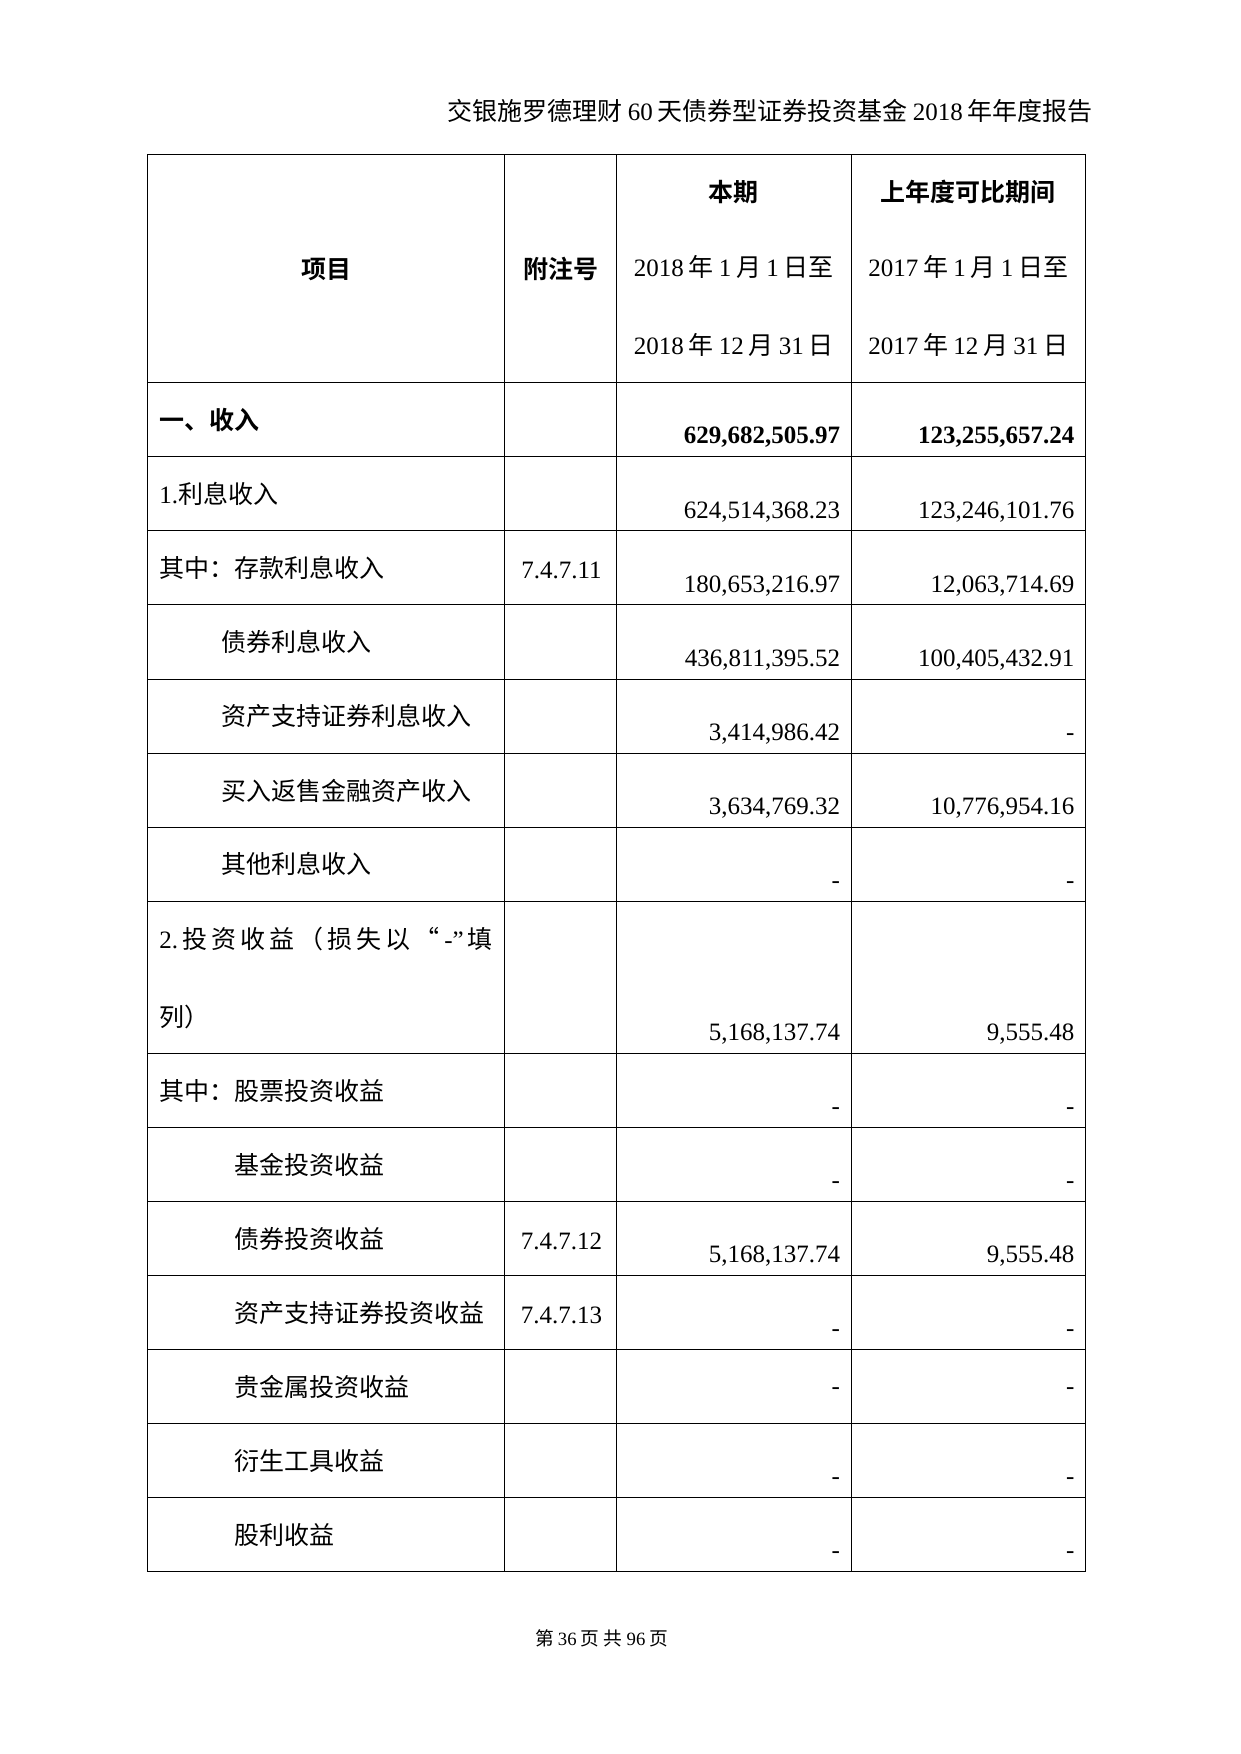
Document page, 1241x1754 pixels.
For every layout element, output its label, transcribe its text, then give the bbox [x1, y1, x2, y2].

table_cell 2.投资收益（损失以“-”填列） [148, 902, 504, 1053]
table_header 上年度可比期间 2017年1月1日至2017年12月31日 [852, 155, 1085, 382]
table_cell [505, 1128, 616, 1201]
table_cell 衍生工具收益 [148, 1424, 504, 1497]
table_cell 一、收入 [148, 383, 504, 456]
table_cell 基金投资收益 [148, 1128, 504, 1201]
table_cell 买入返售金融资产收入 [148, 754, 504, 827]
table_cell 7.4.7.12 [505, 1202, 616, 1275]
table_cell - [852, 1498, 1085, 1571]
table_cell 7.4.7.13 [505, 1276, 616, 1349]
table_cell [505, 680, 616, 752]
table_cell [505, 1054, 616, 1127]
table_cell 12,063,714.69 [852, 531, 1085, 604]
table_cell [505, 828, 616, 901]
table_cell 股利收益 [148, 1498, 504, 1571]
table_cell 180,653,216.97 [617, 531, 851, 604]
table_cell 其中：股票投资收益 [148, 1054, 504, 1127]
table_cell 123,246,101.76 [852, 457, 1085, 530]
table_cell 436,811,395.52 [617, 605, 851, 678]
table_cell - [617, 1054, 851, 1127]
table_cell [505, 1498, 616, 1571]
table_cell - [852, 680, 1085, 752]
table_cell 3,414,986.42 [617, 680, 851, 752]
table_cell - [617, 828, 851, 901]
table_cell 其中：存款利息收入 [148, 531, 504, 604]
table_cell 贵金属投资收益 [148, 1350, 504, 1423]
table_cell 债券投资收益 [148, 1202, 504, 1275]
table_cell - [617, 1128, 851, 1201]
table_cell 5,168,137.74 [617, 1202, 851, 1275]
table_cell 1.利息收入 [148, 457, 504, 530]
table_cell [505, 1424, 616, 1497]
table_cell 624,514,368.23 [617, 457, 851, 530]
table_cell - [617, 1276, 851, 1349]
table_cell - [852, 1424, 1085, 1497]
table_cell [505, 902, 616, 1053]
table_cell 100,405,432.91 [852, 605, 1085, 678]
table_cell - [617, 1424, 851, 1497]
table_cell 629,682,505.97 [617, 383, 851, 456]
table_cell 债券利息收入 [148, 605, 504, 678]
table_cell [505, 457, 616, 530]
table_cell - [852, 1054, 1085, 1127]
table_cell - [617, 1350, 851, 1423]
table_cell 资产支持证券利息收入 [148, 680, 504, 752]
table_cell 9,555.48 [852, 902, 1085, 1053]
table_cell - [852, 828, 1085, 901]
table_cell 资产支持证券投资收益 [148, 1276, 504, 1349]
table_cell 其他利息收入 [148, 828, 504, 901]
table_cell [505, 1350, 616, 1423]
table_cell 7.4.7.11 [505, 531, 616, 604]
table_cell 5,168,137.74 [617, 902, 851, 1053]
table_cell 9,555.48 [852, 1202, 1085, 1275]
table_cell [505, 754, 616, 827]
table_cell 3,634,769.32 [617, 754, 851, 827]
table_cell - [852, 1276, 1085, 1349]
table_cell 10,776,954.16 [852, 754, 1085, 827]
table_cell 123,255,657.24 [852, 383, 1085, 456]
table_header 附注号 [505, 155, 616, 382]
table_cell [505, 383, 616, 456]
table_cell - [852, 1128, 1085, 1201]
table_header 本期 2018年1月1日至2018年12月31日 [617, 155, 851, 382]
table_cell - [617, 1498, 851, 1571]
table_header 项目 [148, 155, 504, 382]
table_cell - [852, 1350, 1085, 1423]
table_cell [505, 605, 616, 678]
